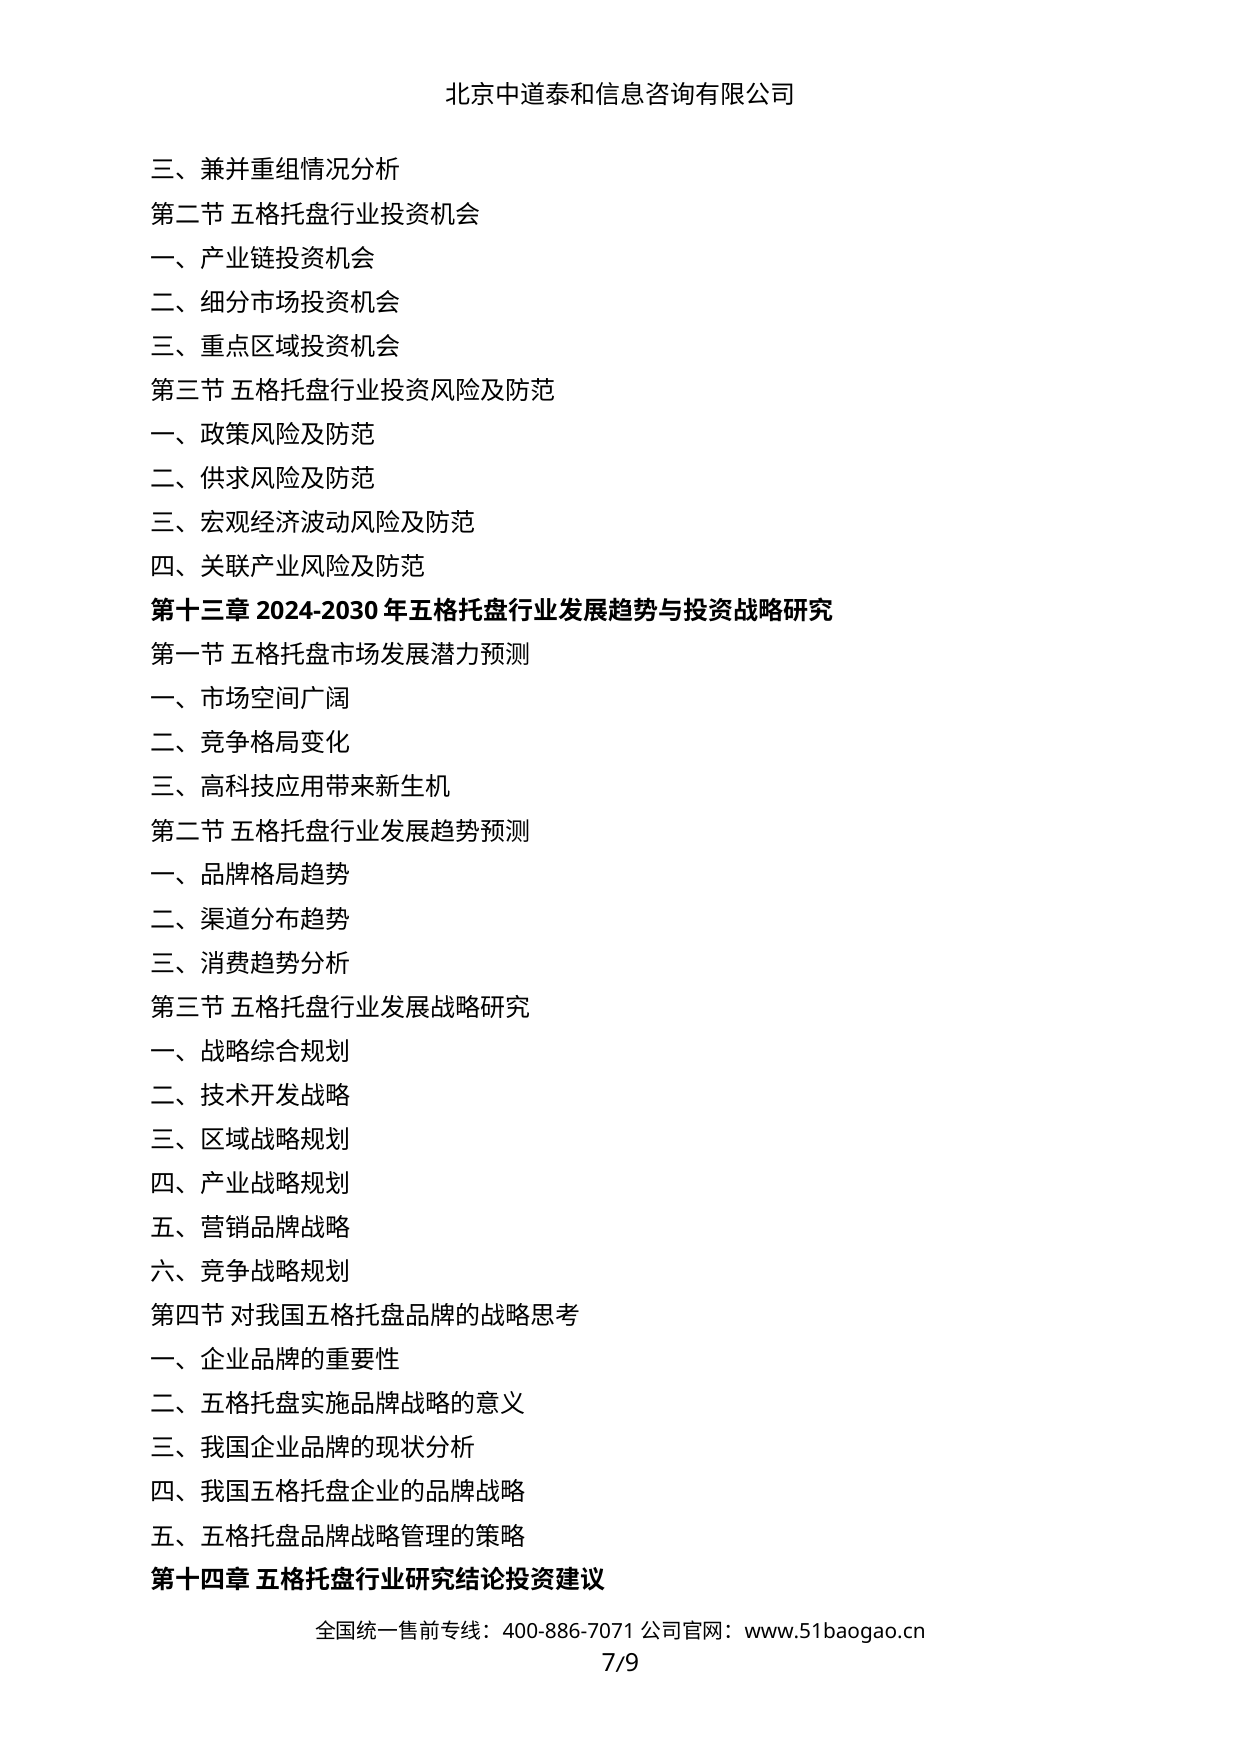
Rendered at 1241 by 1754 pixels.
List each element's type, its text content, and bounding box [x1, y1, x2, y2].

text 第三节 五格托盘行业发展战略研究 [150, 987, 1090, 1023]
text 三、我国企业品牌的现状分析 [150, 1428, 1090, 1464]
text 三、重点区域投资机会 [150, 326, 1090, 362]
text 第二节 五格托盘行业投资机会 [150, 194, 1090, 230]
text 四、我国五格托盘企业的品牌战略 [150, 1472, 1090, 1508]
text 六、竞争战略规划 [150, 1252, 1090, 1288]
text 第二节 五格托盘行业发展趋势预测 [150, 811, 1090, 847]
text 三、宏观经济波动风险及防范 [150, 502, 1090, 539]
text 一、政策风险及防范 [150, 414, 1090, 451]
text 一、市场空间广阔 [150, 679, 1090, 715]
text 五、五格托盘品牌战略管理的策略 [150, 1516, 1090, 1552]
text 一、品牌格局趋势 [150, 855, 1090, 891]
text 二、竞争格局变化 [150, 723, 1090, 759]
text 五、营销品牌战略 [150, 1207, 1090, 1244]
text 二、渠道分布趋势 [150, 899, 1090, 935]
text 二、五格托盘实施品牌战略的意义 [150, 1384, 1090, 1420]
text 一、企业品牌的重要性 [150, 1340, 1090, 1376]
text 四、产业战略规划 [150, 1163, 1090, 1200]
text 二、细分市场投资机会 [150, 282, 1090, 318]
text 第一节 五格托盘市场发展潜力预测 [150, 635, 1090, 671]
text 四、关联产业风险及防范 [150, 547, 1090, 583]
text 二、技术开发战略 [150, 1075, 1090, 1112]
text 一、战略综合规划 [150, 1031, 1090, 1067]
text 三、区域战略规划 [150, 1119, 1090, 1156]
text 第十四章 五格托盘行业研究结论投资建议 [150, 1560, 1090, 1596]
text 一、产业链投资机会 [150, 238, 1090, 274]
text 三、兼并重组情况分析 [150, 150, 1090, 186]
text 第十三章 2024-2030年五格托盘行业发展趋势与投资战略研究 [150, 591, 1090, 627]
text 第三节 五格托盘行业投资风险及防范 [150, 370, 1090, 407]
text 第四节 对我国五格托盘品牌的战略思考 [150, 1296, 1090, 1332]
text 三、消费趋势分析 [150, 943, 1090, 979]
text 二、供求风险及防范 [150, 458, 1090, 495]
text 三、高科技应用带来新生机 [150, 767, 1090, 803]
